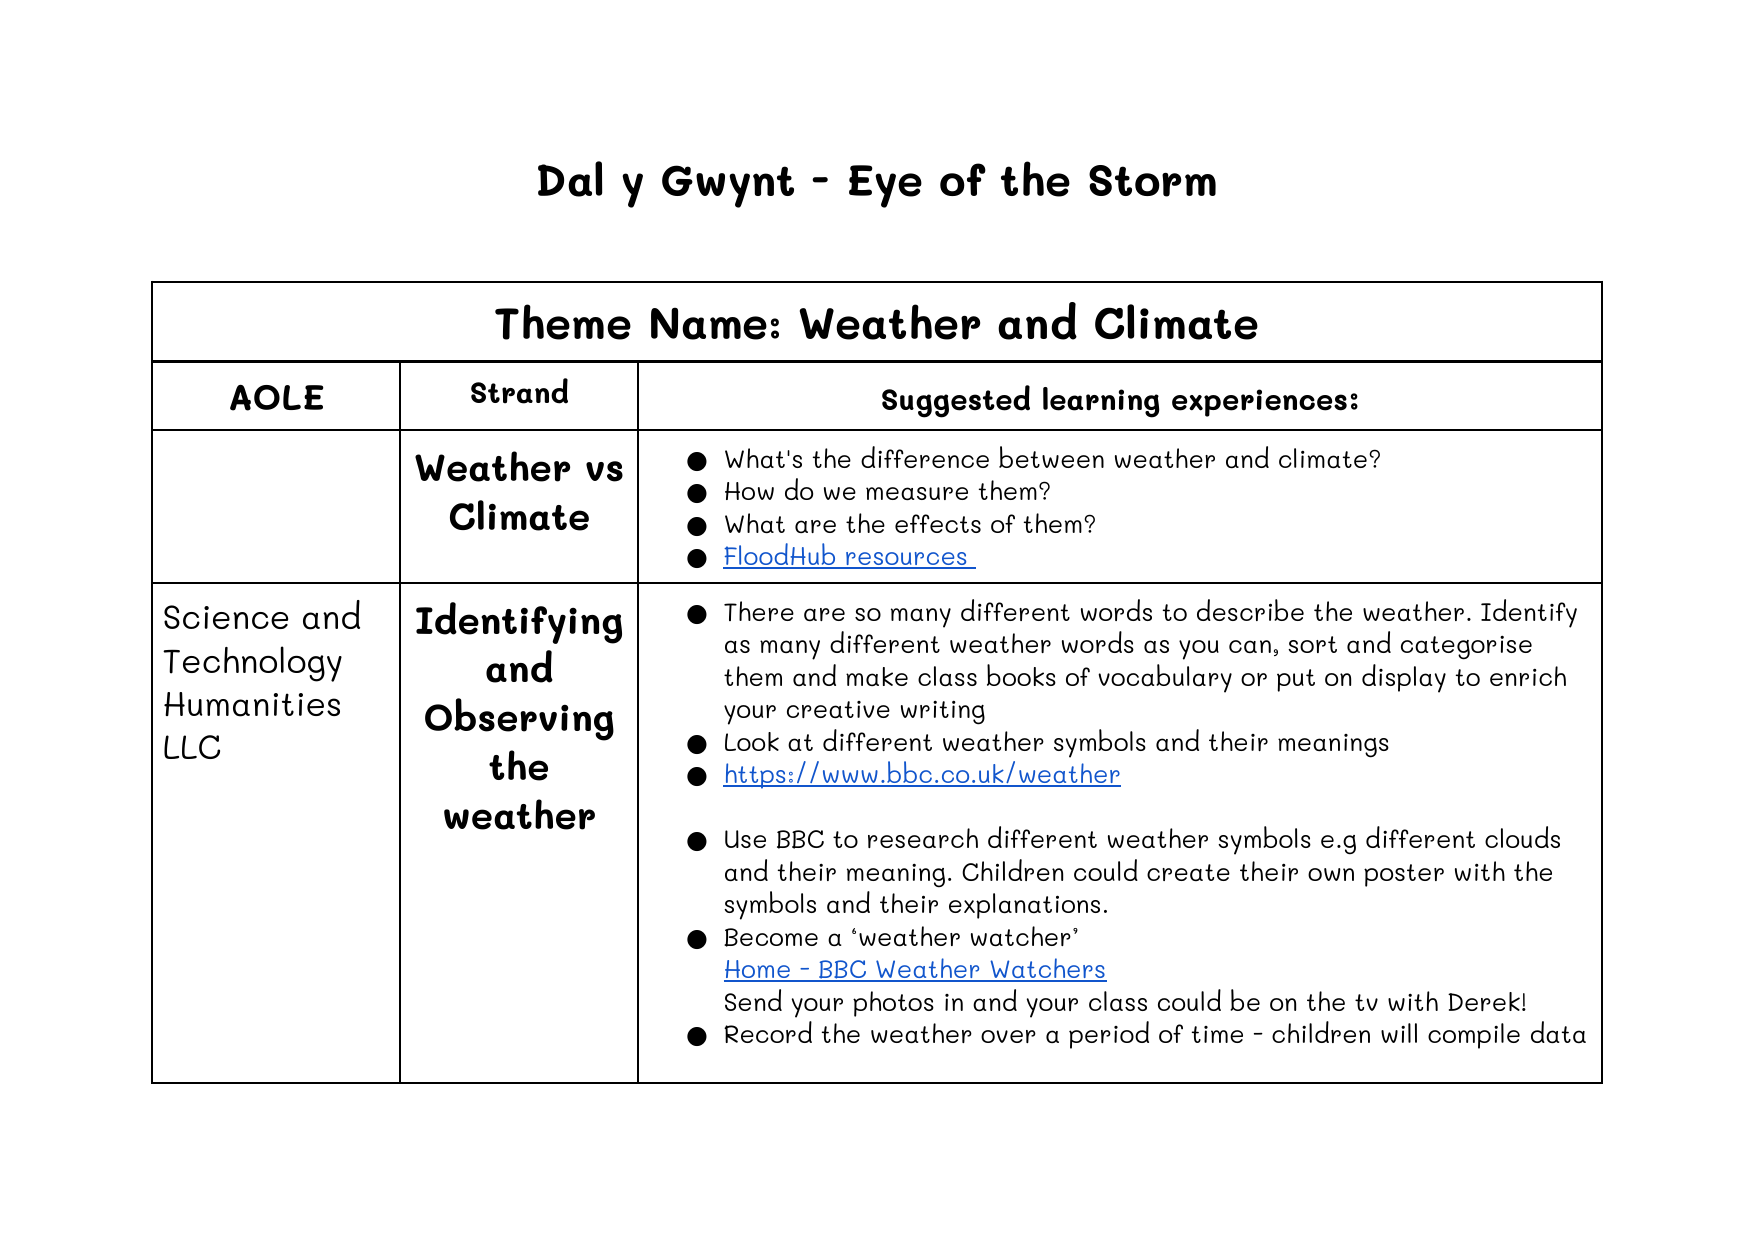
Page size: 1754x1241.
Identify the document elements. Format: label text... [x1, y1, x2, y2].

table_cell Suggested learning experiences: [639, 363, 1601, 429]
text Dal y Gwynt - Eye of the Storm [150, 150, 1604, 207]
table_header Theme Name: Weather and Climate [153, 283, 1601, 360]
table_cell What's the difference between weather and climate? How do we measure them? What are the effects of them? FloodHub resources [639, 431, 1601, 582]
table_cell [639, 584, 1601, 1082]
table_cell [401, 584, 637, 1082]
table_cell AOLE [153, 363, 399, 429]
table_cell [153, 584, 399, 1082]
table_cell Strand [401, 363, 637, 429]
table_cell [153, 431, 399, 582]
table_cell Weather vs Climate [401, 431, 637, 582]
